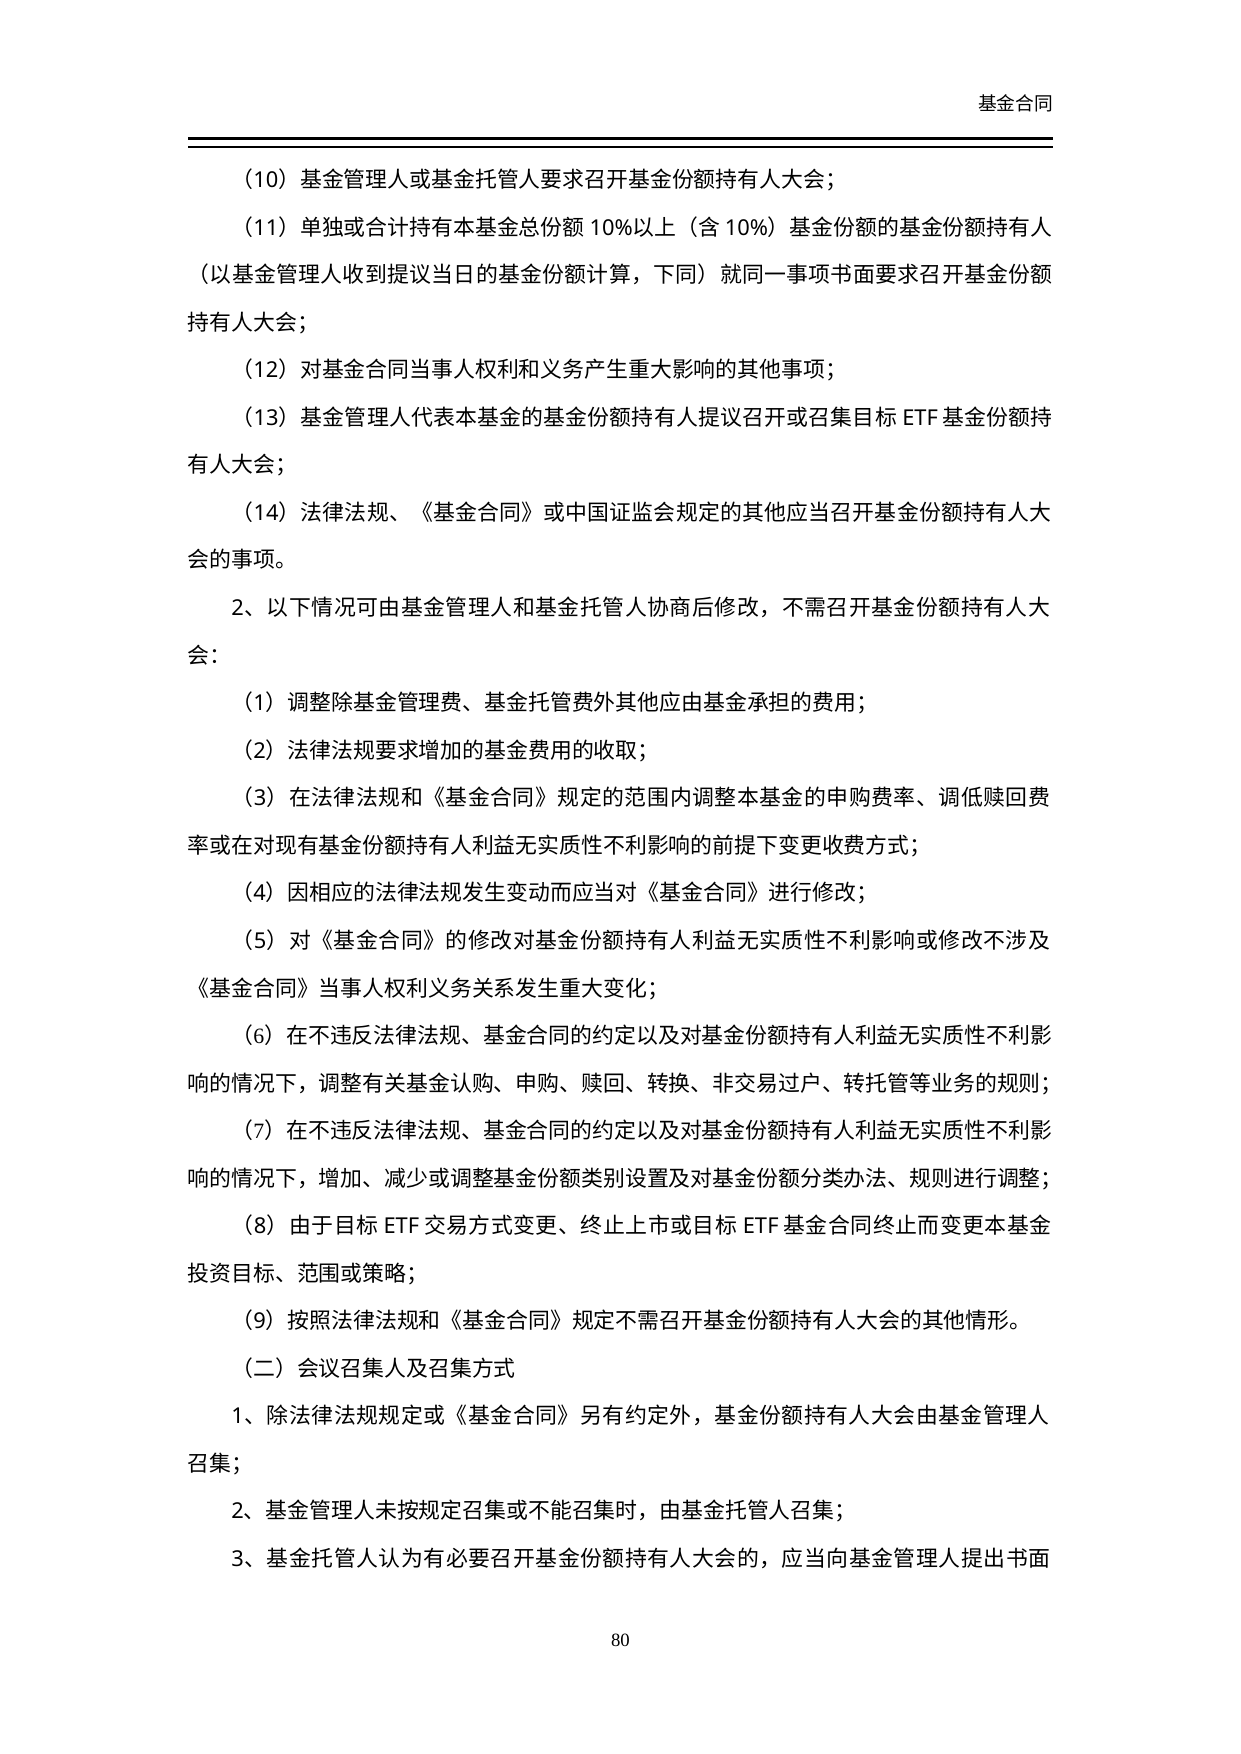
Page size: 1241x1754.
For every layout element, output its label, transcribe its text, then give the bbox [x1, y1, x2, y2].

text （10）基金管理人或基金托管人要求召开基金份额持有人大会； [187, 162, 1053, 194]
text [187, 1541, 1053, 1573]
text 2、基金管理人未按规定召集或不能召集时，由基金托管人召集； [187, 1493, 1053, 1525]
text （6）在不违反法律法规、基金合同的约定以及对基金份额持有人利益无实质性不利影响的情况下，调整有关基金认购、申购、赎回、转换、非交易过户、转托管等业务的规则； [187, 1018, 1053, 1097]
text （4）因相应的法律法规发生变动而应当对《基金合同》进行修改； [187, 875, 1053, 907]
text （11）单独或合计持有本基金总份额10%以上（含10%）基金份额的基金份额持有人（以基金管理人收到提议当日的基金份额计算，下同）就同一事项书面要求召开基金份额持有人大会； [187, 209, 1053, 336]
text 2、以下情况可由基金管理人和基金托管人协商后修改，不需召开基金份额持有人大会： [187, 590, 1053, 669]
text 1、除法律法规规定或《基金合同》另有约定外，基金份额持有人大会由基金管理人召集； [187, 1398, 1053, 1478]
text （二）会议召集人及召集方式 [187, 1351, 1053, 1382]
text （14）法律法规、《基金合同》或中国证监会规定的其他应当召开基金份额持有人大会的事项。 [187, 495, 1053, 574]
text （12）对基金合同当事人权利和义务产生重大影响的其他事项； [187, 352, 1053, 384]
text （9）按照法律法规和《基金合同》规定不需召开基金份额持有人大会的其他情形。 [187, 1303, 1053, 1335]
text （1）调整除基金管理费、基金托管费外其他应由基金承担的费用； [187, 685, 1053, 717]
text （5）对《基金合同》的修改对基金份额持有人利益无实质性不利影响或修改不涉及《基金合同》当事人权利义务关系发生重大变化； [187, 923, 1053, 1002]
text （8）由于目标ETF交易方式变更、终止上市或目标ETF基金合同终止而变更本基金投资目标、范围或策略； [187, 1208, 1053, 1287]
text （3）在法律法规和《基金合同》规定的范围内调整本基金的申购费率、调低赎回费率或在对现有基金份额持有人利益无实质性不利影响的前提下变更收费方式； [187, 780, 1053, 859]
text （2）法律法规要求增加的基金费用的收取； [187, 733, 1053, 764]
text （13）基金管理人代表本基金的基金份额持有人提议召开或召集目标ETF基金份额持有人大会； [187, 400, 1053, 479]
text （7）在不违反法律法规、基金合同的约定以及对基金份额持有人利益无实质性不利影响的情况下，增加、减少或调整基金份额类别设置及对基金份额分类办法、规则进行调整； [187, 1113, 1053, 1192]
